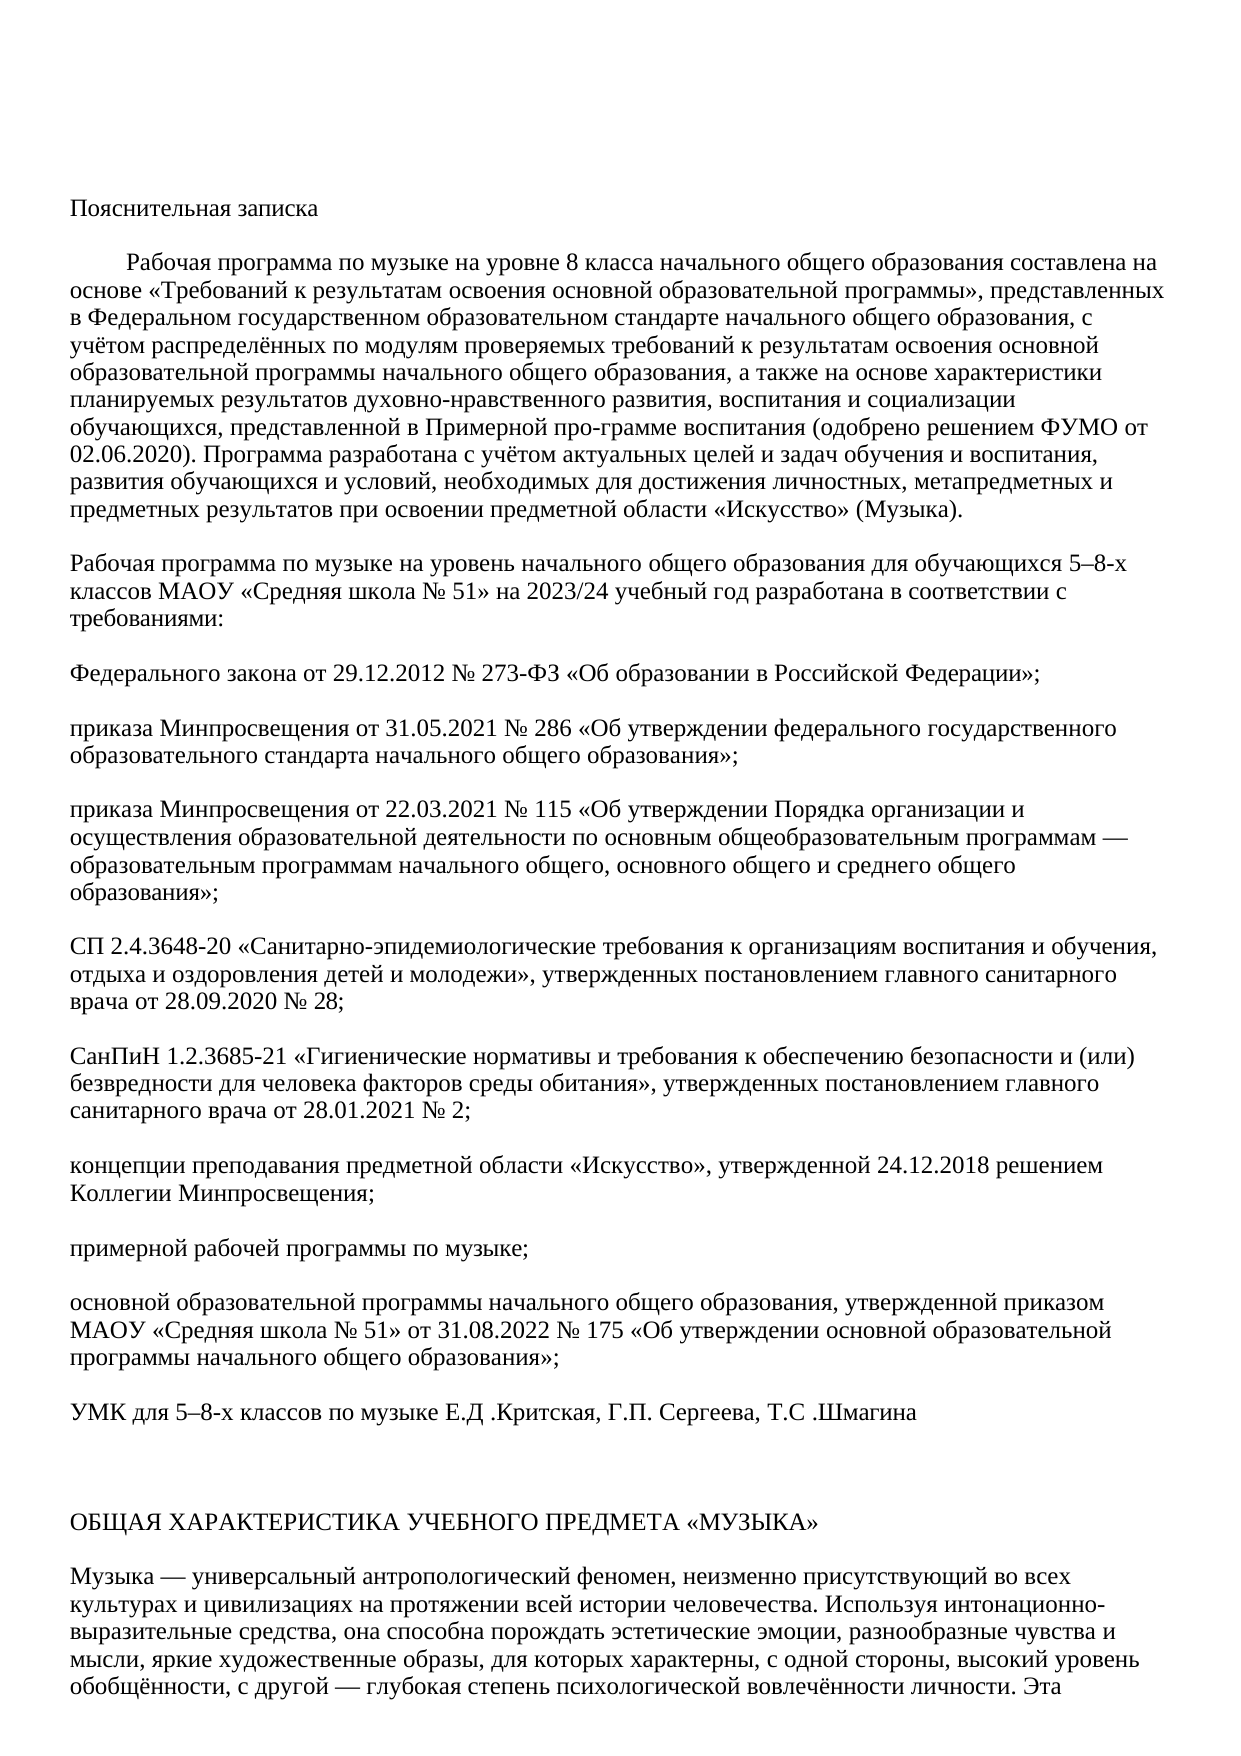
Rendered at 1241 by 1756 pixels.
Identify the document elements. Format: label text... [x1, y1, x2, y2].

text концепции преподавания предметной области «Искусство», утвержденной 24.12.2018 решением Коллегии Минпросвещения; [69, 1152, 1181, 1207]
text примерной рабочей программы по музыке; [69, 1233, 1181, 1262]
text Пояснительная записка [69, 193, 1181, 222]
text УМК для 5–8-х классов по музыке Е.Д .Критская, Г.П. Сергеева, Т.С .Шмагина [69, 1397, 1181, 1426]
text ОБЩАЯ ХАРАКТЕРИСТИКА УЧЕБНОГО ПРЕДМЕТА «МУЗЫКА» [69, 1507, 1181, 1536]
text требованиями: [69, 605, 1181, 632]
text образования»; [69, 878, 1181, 906]
text Федерального закона от 29.12.2012 № 273-ФЗ «Об образовании в Российской Федерации»; [69, 658, 1181, 687]
text Рабочая программа по музыке на уровень начального общего образования для обучающихся 5–8-х классов МАОУ «Средняя школа № 51» на 2023/24 учебный год разработана в соответствии с [69, 550, 1181, 605]
text СП 2.4.3648-20 «Санитарно-эпидемиологические требования к организациям воспитания и обучения, отдыха и оздоровления детей и молодежи», утвержденных постановлением главного санитарного [69, 933, 1181, 988]
text врача от 28.09.2020 № 28; [69, 988, 1181, 1015]
text Музыка — универсальный антропологический феномен, неизменно присутствующий во всех культурах и цивилизациях на протяжении всей истории человечества. Используя интонационно- выразительные средства, она способна порождать эстетические эмоции, разнообразные чувства и [69, 1563, 1164, 1645]
text осуществления образовательной деятельности по основным общеобразовательным программам — образовательным программам начального общего, основного общего и среднего общего [69, 824, 1181, 878]
text образовательной программы начального общего образования, а также на основе характеристики планируемых результатов духовно-нравственного развития, воспитания и социализации [69, 358, 1181, 413]
text СанПиН 1.2.3685-21 «Гигиенические нормативы и требования к обеспечению безопасности и (или) безвредности для человека факторов среды обитания», утвержденных постановлением главного санитарного врача от 28.01.2021 № 2; [69, 1042, 1181, 1124]
text обучающихся, представленной в Примерной про-грамме воспитания (одобрено решением ФУМО от 02.06.2020). Программа разработана с учётом актуальных целей и задач обучения и воспитания, [69, 413, 1181, 468]
text мысли, яркие художественные образы, для которых характерны, с одной стороны, высокий уровень обобщённости, с другой — глубокая степень психологической вовлечённости личности. Эта [69, 1645, 1181, 1700]
text основной образовательной программы начального общего образования, утвержденной приказом МАОУ «Средняя школа № 51» от 31.08.2022 № 175 «Об утверждении основной образовательной программы начального общего образования»; [69, 1289, 1164, 1371]
text приказа Минпросвещения от 22.03.2021 № 115 «Об утверждении Порядка организации и [69, 795, 1181, 823]
text приказа Минпросвещения от 31.05.2021 № 286 «Об утверждении федерального государственного образовательного стандарта начального общего образования»; [69, 714, 1181, 769]
text развития обучающихся и условий, необходимых для достижения личностных, метапредметных и предметных результатов при освоении предметной области «Искусство» (Музыка). [69, 468, 1181, 523]
text Рабочая программа по музыке на уровне 8 класса начального общего образования составлена на основе «Требований к результатам освоения основной образовательной программы», представленных в Федеральном государственном образовательном стандарте начального общего образования, с учётом распределённых по модулям проверяемых требований к результатам освоения основной [69, 249, 1164, 358]
